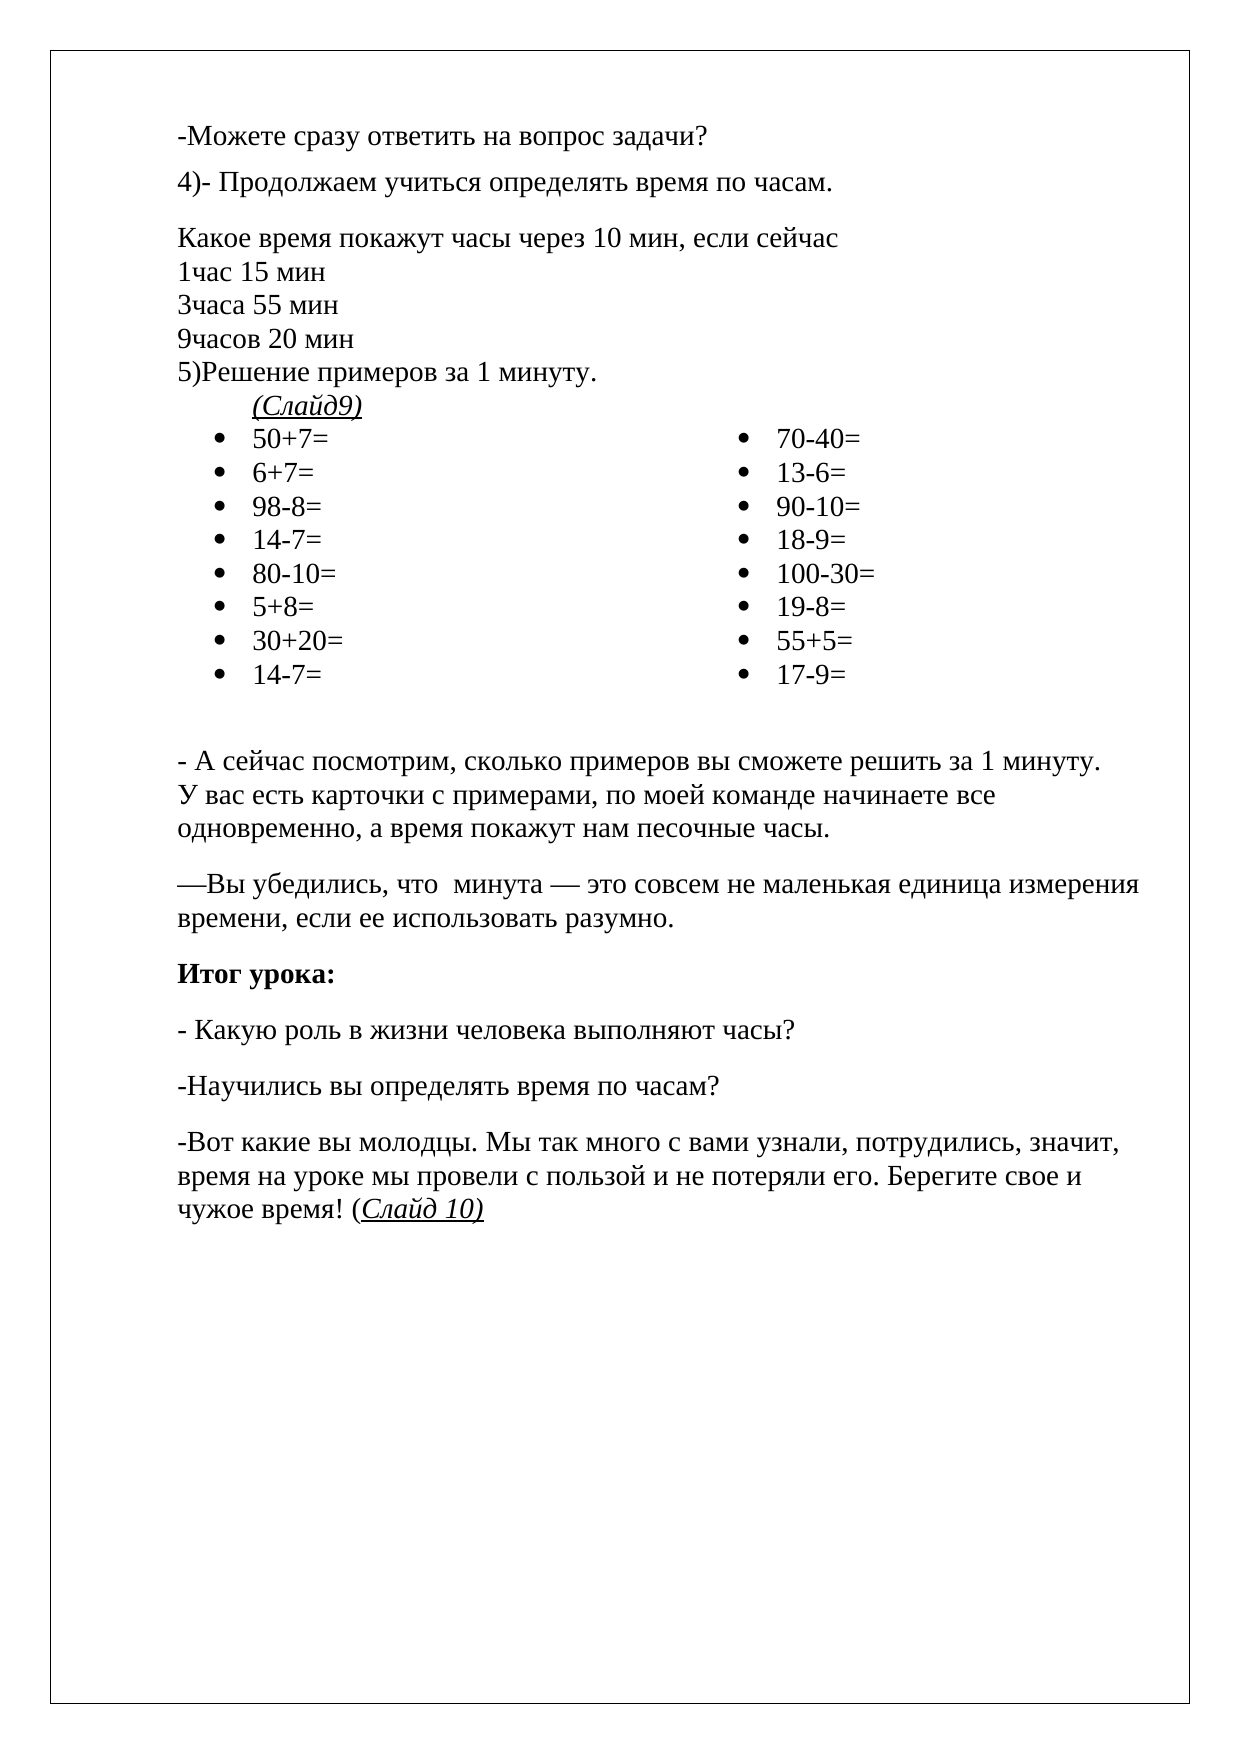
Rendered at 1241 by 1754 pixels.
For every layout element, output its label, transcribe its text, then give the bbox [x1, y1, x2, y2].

text Итог урока: [177, 956, 1152, 990]
list 100-30= [739, 556, 1152, 589]
list 13-6= [739, 455, 1152, 489]
text 9часов 20 мин [177, 321, 1152, 354]
text 5)Решение примеров за 1 минуту. [177, 354, 1152, 388]
list (Слайд9) [252, 388, 1152, 421]
text -Можете сразу ответить на вопрос задачи? [177, 118, 1152, 152]
text Какое время покажут часы через 10 мин, если сейчас [177, 220, 1152, 254]
list 70-40= [739, 421, 1152, 455]
list 90-10= [739, 489, 1152, 522]
list 98-8= [214, 489, 627, 522]
list 50+7= [214, 421, 627, 455]
list 14-7= [214, 657, 627, 691]
list 17-9= [739, 657, 1152, 691]
list 6+7= [214, 455, 627, 489]
text - Какую роль в жизни человека выполняют часы? [177, 1012, 1152, 1046]
list 18-9= [739, 522, 1152, 556]
text - А сейчас посмотрим, сколько примеров вы сможете решить за 1 минуту. У вас есть карточки с примерами, по моей команде начинаете все одновременно, а время покажут нам песочные часы. [177, 743, 1152, 844]
text —Вы убедились, что минута — это совсем не маленькая единица измерения времени, если ее использовать разумно. [177, 867, 1152, 934]
list 30+20= [214, 623, 627, 657]
list 5+8= [214, 589, 627, 623]
text 3часа 55 мин [177, 287, 1152, 321]
text 1час 15 мин [177, 254, 1152, 287]
text -Вот какие вы молодцы. Мы так много с вами узнали, потрудились, значит, время на уроке мы провели с пользой и не потеряли его. Берегите свое и чужое время! (Слайд 10) [177, 1124, 1152, 1225]
list 14-7= [214, 522, 627, 556]
list 80-10= [214, 556, 627, 589]
list 55+5= [739, 623, 1152, 657]
text -Научились вы определять время по часам? [177, 1068, 1152, 1102]
list 19-8= [739, 589, 1152, 623]
text 4)- Продолжаем учиться определять время по часам. [177, 164, 1152, 198]
